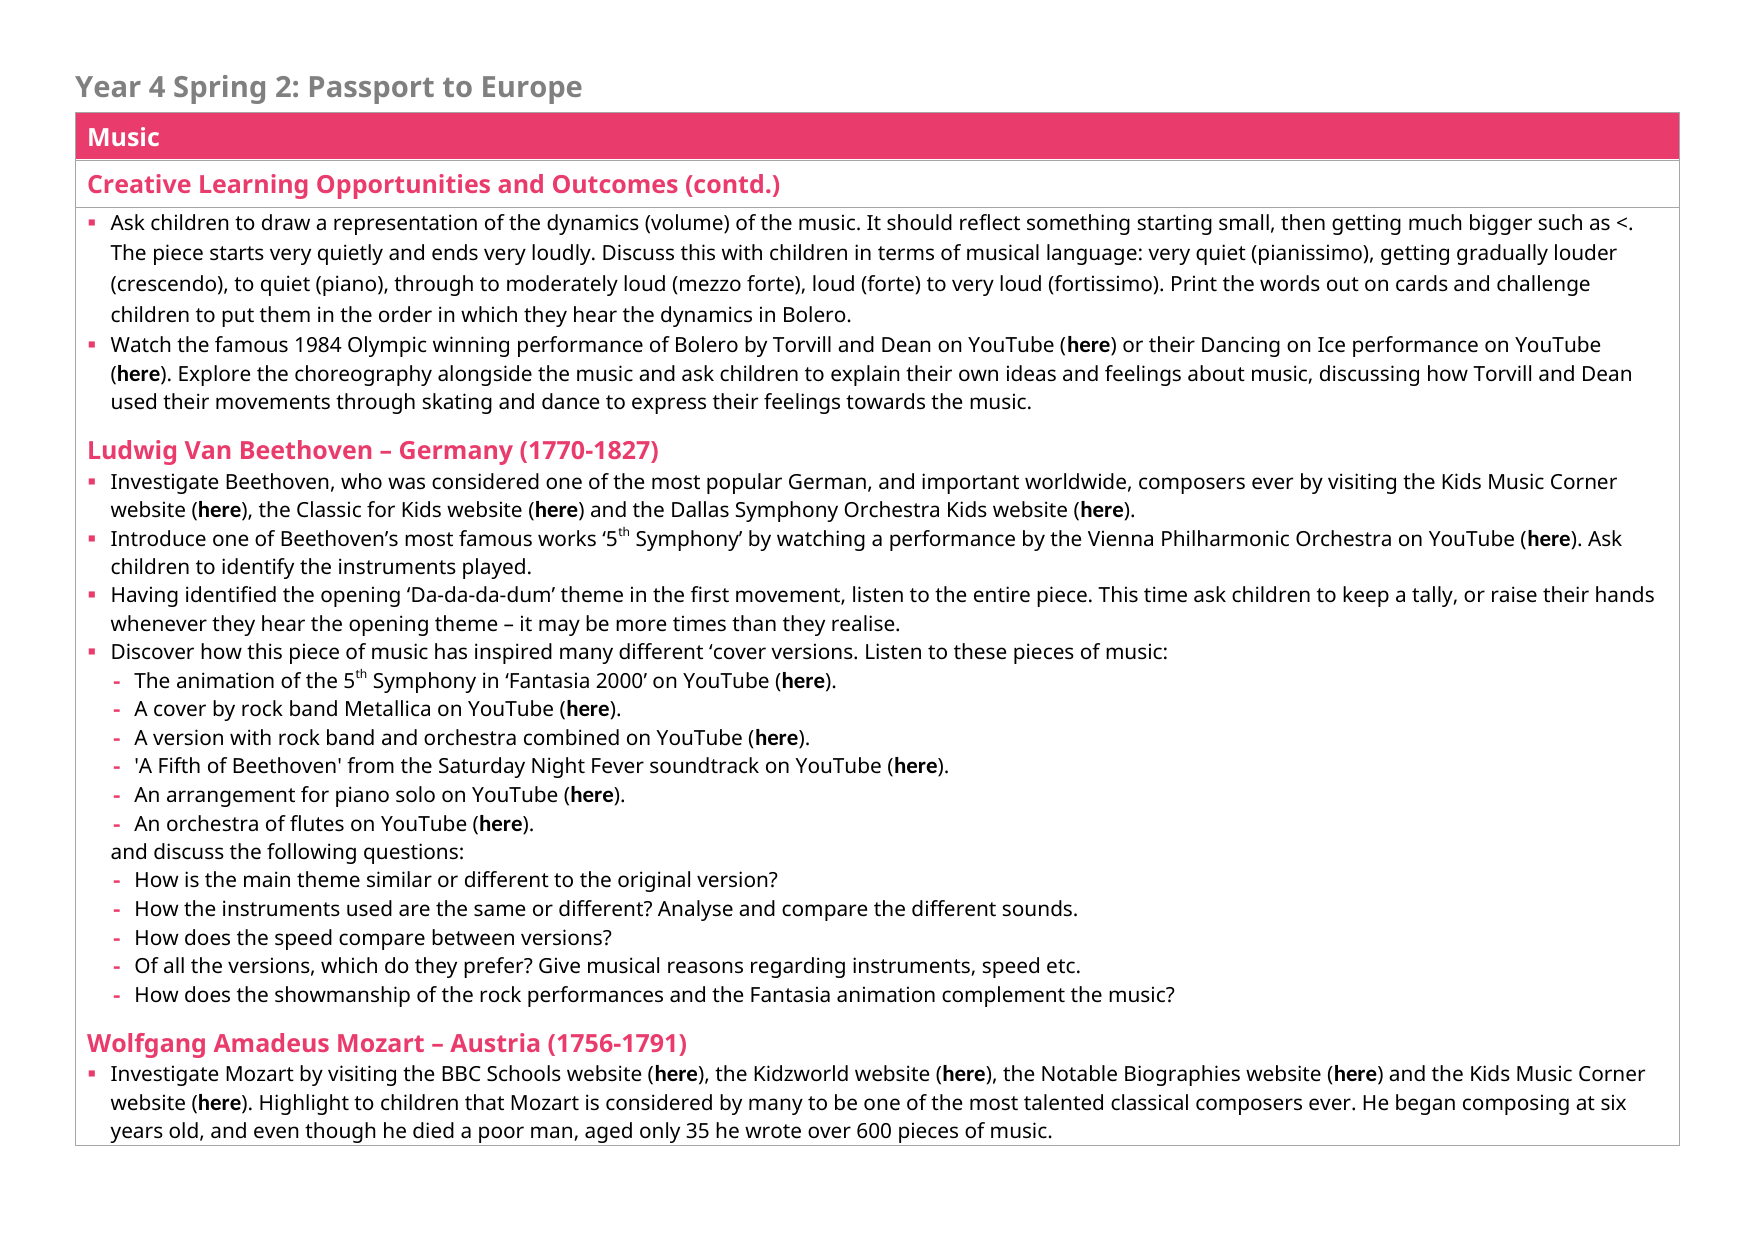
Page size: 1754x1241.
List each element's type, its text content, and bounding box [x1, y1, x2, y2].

table_header Music [76, 113, 1679, 159]
table_cell Ask children to draw a representation of the dynamics (volume) of the music. It should reflect something starting small, then getting much bigger such as <. The piece starts very quietly and ends very loudly. Discuss this with children in terms of musical language: very quiet (pianissimo), getting gradually louder (crescendo), to quiet (piano), through to moderately loud (mezzo forte), loud (forte) to very loud (fortissimo). Print the words out on cards and challenge children to put them in the order in which they hear the dynamics in Bolero. Watch the famous 1984 Olympic winning performance of Bolero by Torvill and Dean on YouTube (here) or their Dancing on Ice performance on YouTube (here). Explore the choreography alongside the music and ask children to explain their own ideas and feelings about music, discussing how Torvill and Dean used their movements through skating and dance to express their feelings towards the music. Ludwig Van Beethoven – Germany (1770-1827) Investigate Beethoven, who was considered one of the most popular German, and important worldwide, composers ever by visiting the Kids Music Corner website (here), the Classic for Kids website (here) and the Dallas Symphony Orchestra Kids website (here). Introduce one of Beethoven’s most famous works ‘5th Symphony’ by watching a performance by the Vienna Philharmonic Orchestra on YouTube (here). Ask children to identify the instruments played. Having identified the opening ‘Da-da-da-dum’ theme in the first movement, listen to the entire piece. This time ask children to keep a tally, or raise their hands whenever they hear the opening theme – it may be more times than they realise. Discover how this piece of music has inspired many different ‘cover versions. Listen to these pieces of music: The animation of the 5th Symphony in ‘Fantasia 2000’ on YouTube (here). A cover by rock band Metallica on YouTube (here). A version with rock band and orchestra combined on YouTube (here). 'A Fifth of Beethoven' from the Saturday Night Fever soundtrack on YouTube (here). An arrangement for piano solo on YouTube (here). An orchestra of flutes on YouTube (here). and discuss the following questions: How is the main theme similar or different to the original version? How the instruments used are the same or different? Analyse and compare the different sounds. How does the speed compare between versions? Of all the versions, which do they prefer? Give musical reasons regarding instruments, speed etc. How does the showmanship of the rock performances and the Fantasia animation complement the music? Wolfgang Amadeus Mozart – Austria (1756-1791) Investigate Mozart by visiting the BBC Schools website (here), the Kidzworld website (here), the Notable Biographies website (here) and the Kids Music Corner website (here). Highlight to children that Mozart is considered by many to be one of the most talented classical composers ever. He began composing at six years old, and even though he died a poor man, aged only 35 he wrote over 600 pieces of music. [76, 208, 1679, 1145]
table_cell Creative Learning Opportunities and Outcomes (contd.) [76, 161, 1679, 207]
